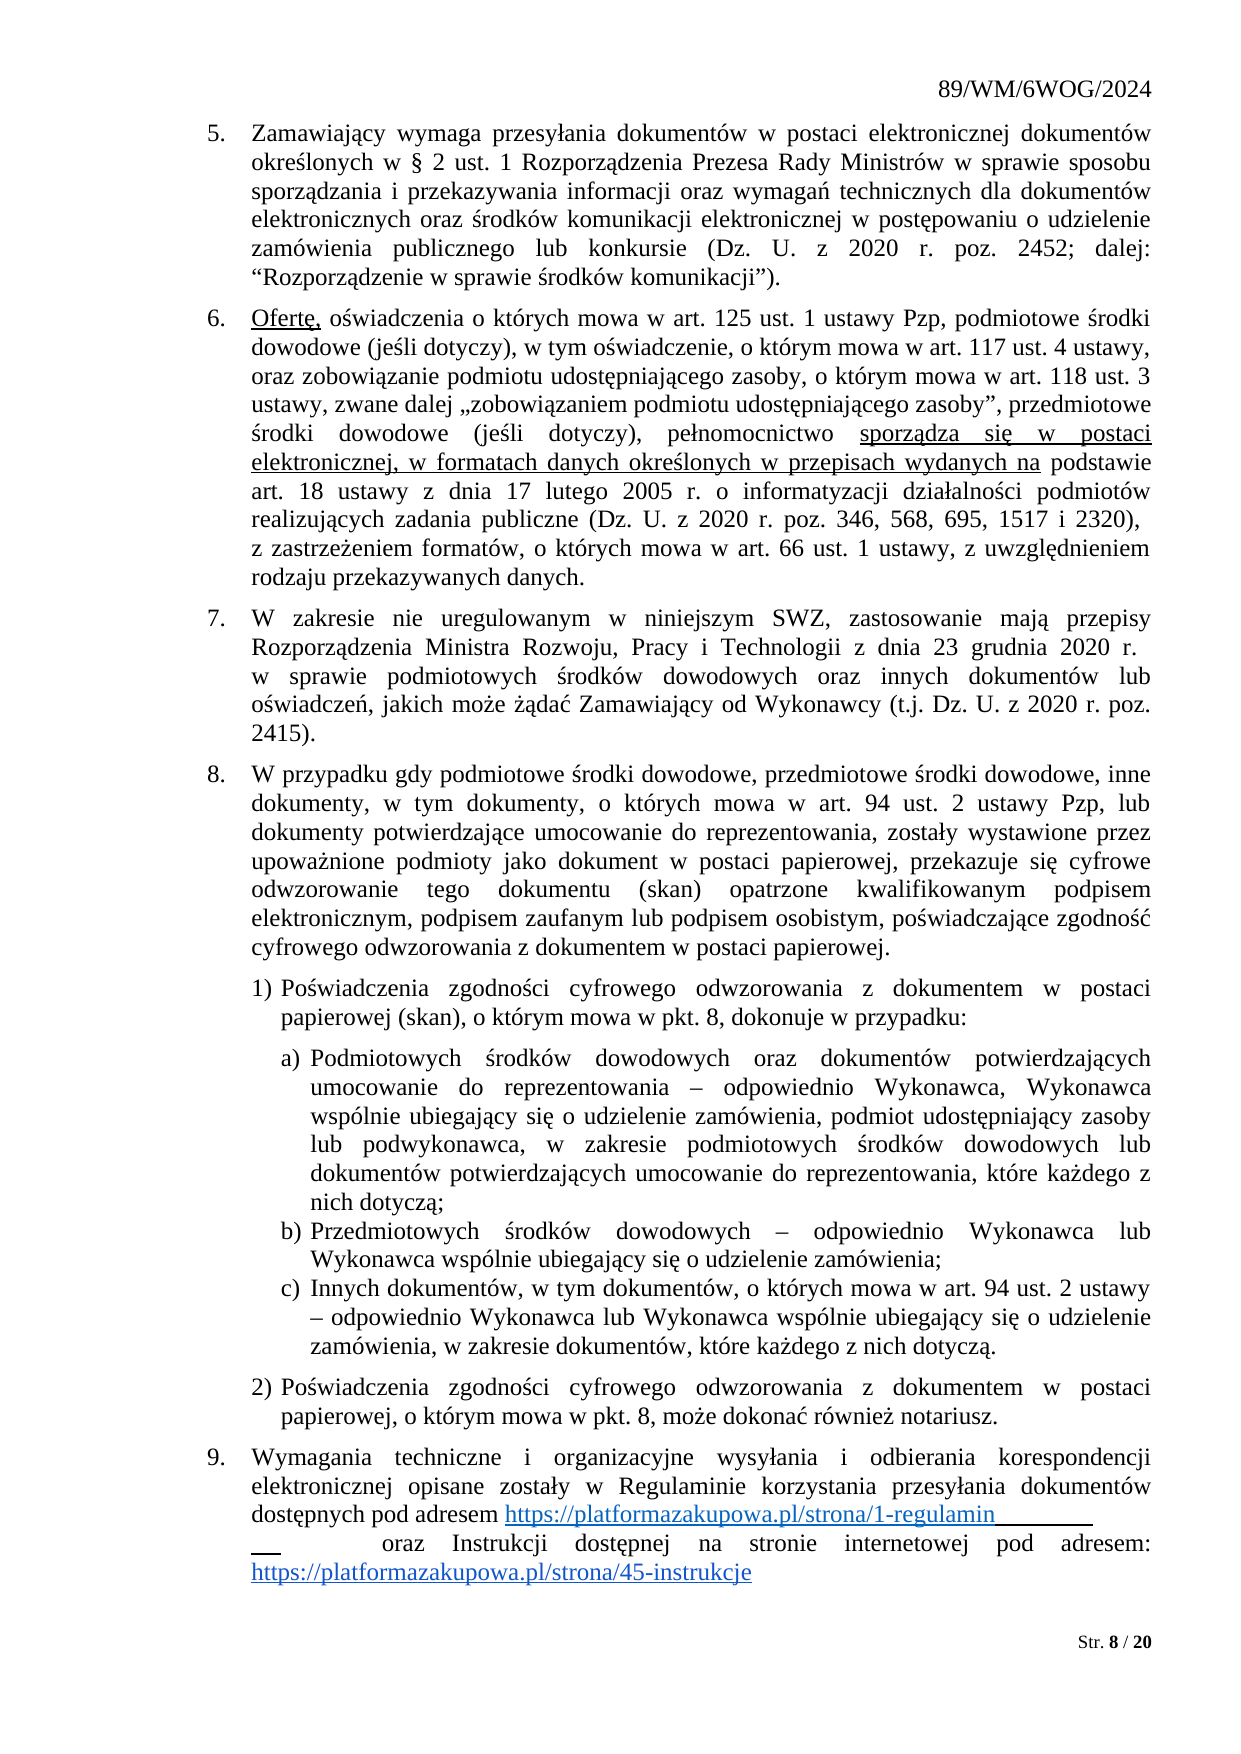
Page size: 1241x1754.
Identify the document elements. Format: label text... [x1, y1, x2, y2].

list Przedmiotowych środków dowodowych – odpowiednio Wykonawca lub Wykonawca wspólnie ubiegający się o udzielenie zamówienia; [281, 1216, 1152, 1273]
list Zamawiający wymaga przesyłania dokumentów w postaci elektronicznej dokumentów określonych w § 2 ust. 1 Rozporządzenia Prezesa Rady Ministrów w sprawie sposobu sporządzania i przekazywania informacji oraz wymagań technicznych dla dokumentów elektronicznych oraz środków komunikacji elektronicznej w postępowaniu o udzielenie zamówienia publicznego lub konkursie (Dz. U. z 2020 r. poz. 2452; dalej: “Rozporządzenie w sprawie środków komunikacji”). [207, 118, 1152, 291]
list Innych dokumentów, w tym dokumentów, o których mowa w art. 94 ust. 2 ustawy – odpowiednio Wykonawca lub Wykonawca wspólnie ubiegający się o udzielenie zamówienia, w zakresie dokumentów, które każdego z nich dotyczą. [281, 1273, 1152, 1359]
list Wymagania techniczne i organizacyjne wysyłania i odbierania korespondencji elektronicznej opisane zostały w Regulaminie korzystania przesyłania dokumentów dostępnych pod adresem https://platformazakupowa.pl/strona/1-regulamin oraz Instrukcji dostępnej na stronie internetowej pod adresem: https://platformazakupowa.pl/strona/45-instrukcje [207, 1442, 1152, 1586]
list Podmiotowych środków dowodowych oraz dokumentów potwierdzających umocowanie do reprezentowania – odpowiednio Wykonawca, Wykonawca wspólnie ubiegający się o udzielenie zamówienia, podmiot udostępniający zasoby lub podwykonawca, w zakresie podmiotowych środków dowodowych lub dokumentów potwierdzających umocowanie do reprezentowania, które każdego z nich dotyczą; [281, 1043, 1152, 1216]
list Poświadczenia zgodności cyfrowego odwzorowania z dokumentem w postaci papierowej (skan), o którym mowa w pkt. 8, dokonuje w przypadku: [251, 973, 1152, 1031]
list W zakresie nie uregulowanym w niniejszym SWZ, zastosowanie mają przepisy Rozporządzenia Ministra Rozwoju, Pracy i Technologii z dnia 23 grudnia 2020 r. w sprawie podmiotowych środków dowodowych oraz innych dokumentów lub oświadczeń, jakich może żądać Zamawiający od Wykonawcy (t.j. Dz. U. z 2020 r. poz. 2415). [207, 603, 1152, 747]
list Poświadczenia zgodności cyfrowego odwzorowania z dokumentem w postaci papierowej, o którym mowa w pkt. 8, może dokonać również notariusz. [251, 1372, 1152, 1429]
list W przypadku gdy podmiotowe środki dowodowe, przedmiotowe środki dowodowe, inne dokumenty, w tym dokumenty, o których mowa w art. 94 ust. 2 ustawy Pzp, lub dokumenty potwierdzające umocowanie do reprezentowania, zostały wystawione przez upoważnione podmioty jako dokument w postaci papierowej, przekazuje się cyfrowe odwzorowanie tego dokumentu (skan) opatrzone kwalifikowanym podpisem elektronicznym, podpisem zaufanym lub podpisem osobistym, poświadczające zgodność cyfrowego odwzorowania z dokumentem w postaci papierowej. [207, 759, 1152, 961]
list Ofertę, oświadczenia o których mowa w art. 125 ust. 1 ustawy Pzp, podmiotowe środki dowodowe (jeśli dotyczy), w tym oświadczenie, o którym mowa w art. 117 ust. 4 ustawy, oraz zobowiązanie podmiotu udostępniającego zasoby, o którym mowa w art. 118 ust. 3 ustawy, zwane dalej „zobowiązaniem podmiotu udostępniającego zasoby”, przedmiotowe środki dowodowe (jeśli dotyczy), pełnomocnictwo sporządza się w postaci elektronicznej, w formatach danych określonych w przepisach wydanych na podstawie art. 18 ustawy z dnia 17 lutego 2005 r. o informatyzacji działalności podmiotów realizujących zadania publiczne (Dz. U. z 2020 r. poz. 346, 568, 695, 1517 i 2320), z zastrzeżeniem formatów, o których mowa w art. 66 ust. 1 ustawy, z uwzględnieniem rodzaju przekazywanych danych. [207, 303, 1152, 591]
